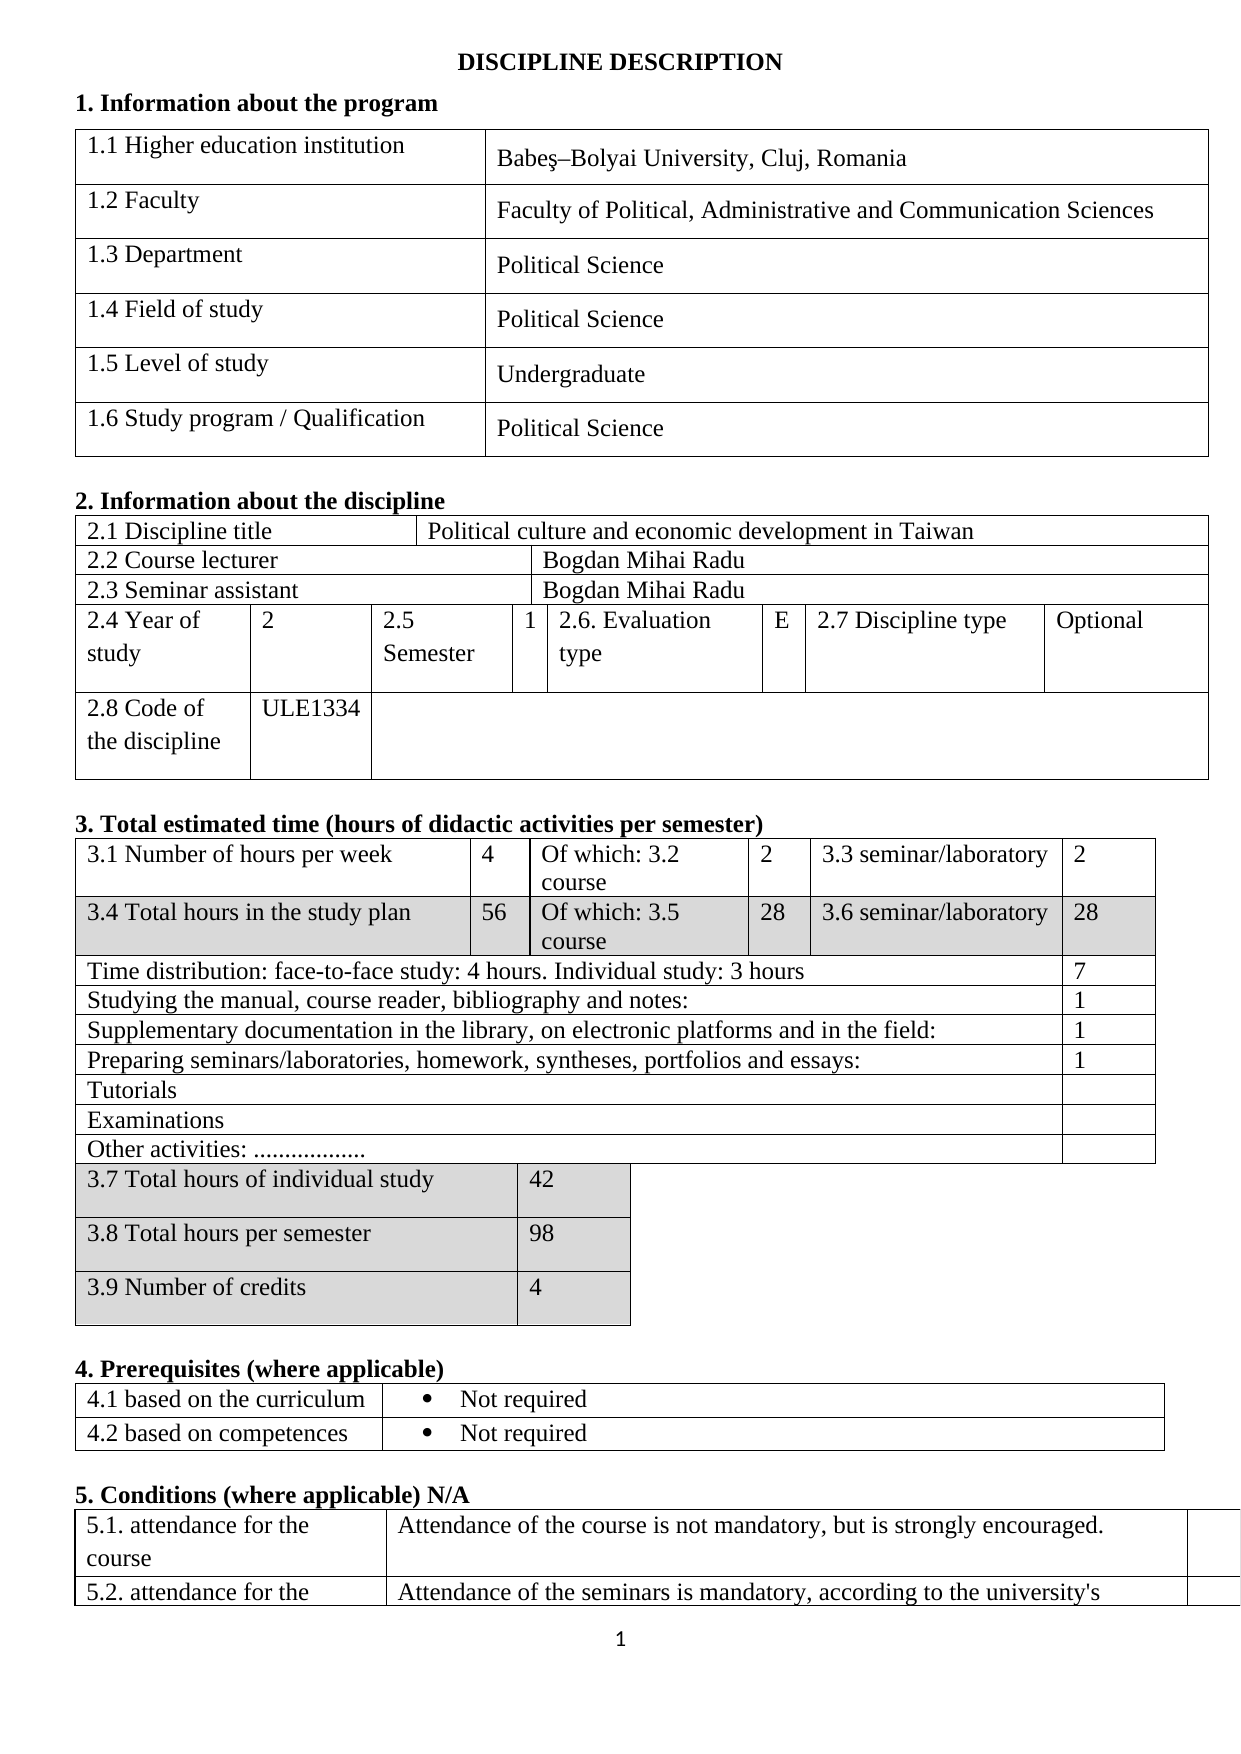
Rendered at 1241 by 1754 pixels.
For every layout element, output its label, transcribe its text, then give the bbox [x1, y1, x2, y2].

table_cell 1.6 Study program / Qualification [76, 403, 485, 456]
table_header 2.1 Discipline title [76, 516, 416, 544]
table_cell ULE1334 [251, 693, 371, 779]
text DISCIPLINE DESCRIPTION [75, 47, 1165, 76]
table_cell 1.4 Field of study [76, 294, 485, 347]
table_cell 1.3 Department [76, 239, 485, 293]
table_cell 2.7 Discipline type [806, 605, 1044, 692]
table_cell Political Science [486, 403, 1208, 456]
table_cell 2.4 Year of study [76, 605, 250, 692]
text 2. Information about the discipline [75, 486, 1165, 515]
table_cell [372, 693, 1208, 779]
table_cell 4.2 based on competences [76, 1418, 382, 1450]
table_cell Bogdan Mihai Radu [532, 546, 1208, 574]
table_header 3.1 Number of hours per week [76, 839, 470, 896]
table_cell 28 [749, 897, 810, 955]
table_cell 3.9 Number of credits [76, 1272, 517, 1324]
table_cell Not required [383, 1418, 1164, 1450]
table_cell 3.4 Total hours in the study plan [76, 897, 470, 955]
table_cell 42 [518, 1164, 630, 1217]
text 4. Prerequisites (where applicable) [75, 1354, 1165, 1383]
table_header [1188, 1510, 1240, 1576]
table_cell 4 [518, 1272, 630, 1324]
table_cell [1188, 1577, 1240, 1605]
table_header Political culture and economic development in Taiwan [417, 516, 1208, 544]
table_cell 98 [518, 1218, 630, 1271]
table_cell Political Science [486, 239, 1208, 293]
table_header 4 [471, 839, 529, 896]
table_cell 2.2 Course lecturer [76, 546, 531, 574]
table_header 5.1. attendance for the course [76, 1510, 386, 1576]
text 1. Information about the program [75, 88, 1165, 117]
table_header 4.1 based on the curriculum [76, 1384, 382, 1417]
table_cell 2.6. Evaluation type [548, 605, 762, 692]
table_header 2 [1063, 839, 1155, 896]
table_cell Of which: 3.5 course [531, 897, 748, 955]
table_cell E [763, 605, 805, 692]
table_header 2 [749, 839, 810, 896]
table_cell 56 [471, 897, 529, 955]
table_cell Undergraduate [486, 348, 1208, 402]
table_cell 1 [1063, 1015, 1155, 1044]
table_cell Tutorials [76, 1075, 1062, 1104]
table_cell Supplementary documentation in the library, on electronic platforms and in the field: [76, 1015, 1062, 1044]
table_cell 2.3 Seminar assistant [76, 575, 531, 604]
table_cell 1 [1063, 1045, 1155, 1074]
table_cell 7 [1063, 956, 1155, 984]
table_cell Bogdan Mihai Radu [532, 575, 1208, 604]
table_cell Other activities: .................. [76, 1135, 1062, 1163]
table_cell 1 [1063, 986, 1155, 1014]
table_cell Political Science [486, 294, 1208, 347]
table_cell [76, 1577, 386, 1605]
table_cell [1063, 1075, 1155, 1104]
table_cell 2.8 Code of the discipline [76, 693, 250, 779]
table_cell 1.2 Faculty [76, 185, 485, 238]
table_cell 2 [251, 605, 371, 692]
table_header 3.3 seminar/laboratory [811, 839, 1062, 896]
table_cell Preparing seminars/laboratories, homework, syntheses, portfolios and essays: [76, 1045, 1062, 1074]
table_cell 3.7 Total hours of individual study [76, 1164, 517, 1217]
table_cell 2.5 Semester [372, 605, 512, 692]
table_cell [1063, 1105, 1155, 1133]
table_cell 3.6 seminar/laboratory [811, 897, 1062, 955]
table_header Not required [383, 1384, 1164, 1417]
table_header Attendance of the course is not mandatory, but is strongly encouraged. [387, 1510, 1187, 1576]
table_cell Studying the manual, course reader, bibliography and notes: [76, 986, 1062, 1014]
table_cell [387, 1577, 1187, 1605]
text 5. Conditions (where applicable) N/A [75, 1480, 1165, 1509]
table_header 1.1 Higher education institution [76, 130, 485, 184]
table_cell Examinations [76, 1105, 1062, 1133]
table_header Babeş–Bolyai University, Cluj, Romania [486, 130, 1208, 184]
table_cell 28 [1063, 897, 1155, 955]
table_cell [1063, 1135, 1155, 1163]
table_cell 1.5 Level of study [76, 348, 485, 402]
text 3. Total estimated time (hours of didactic activities per semester) [75, 809, 1165, 838]
table_cell 1 [513, 605, 547, 692]
table_cell Optional [1045, 605, 1208, 692]
table_cell Time distribution: face-to-face study: 4 hours. Individual study: 3 hours [76, 956, 1062, 984]
table_cell Faculty of Political, Administrative and Communication Sciences [486, 185, 1208, 238]
table_header Of which: 3.2 course [531, 839, 748, 896]
table_cell 3.8 Total hours per semester [76, 1218, 517, 1271]
